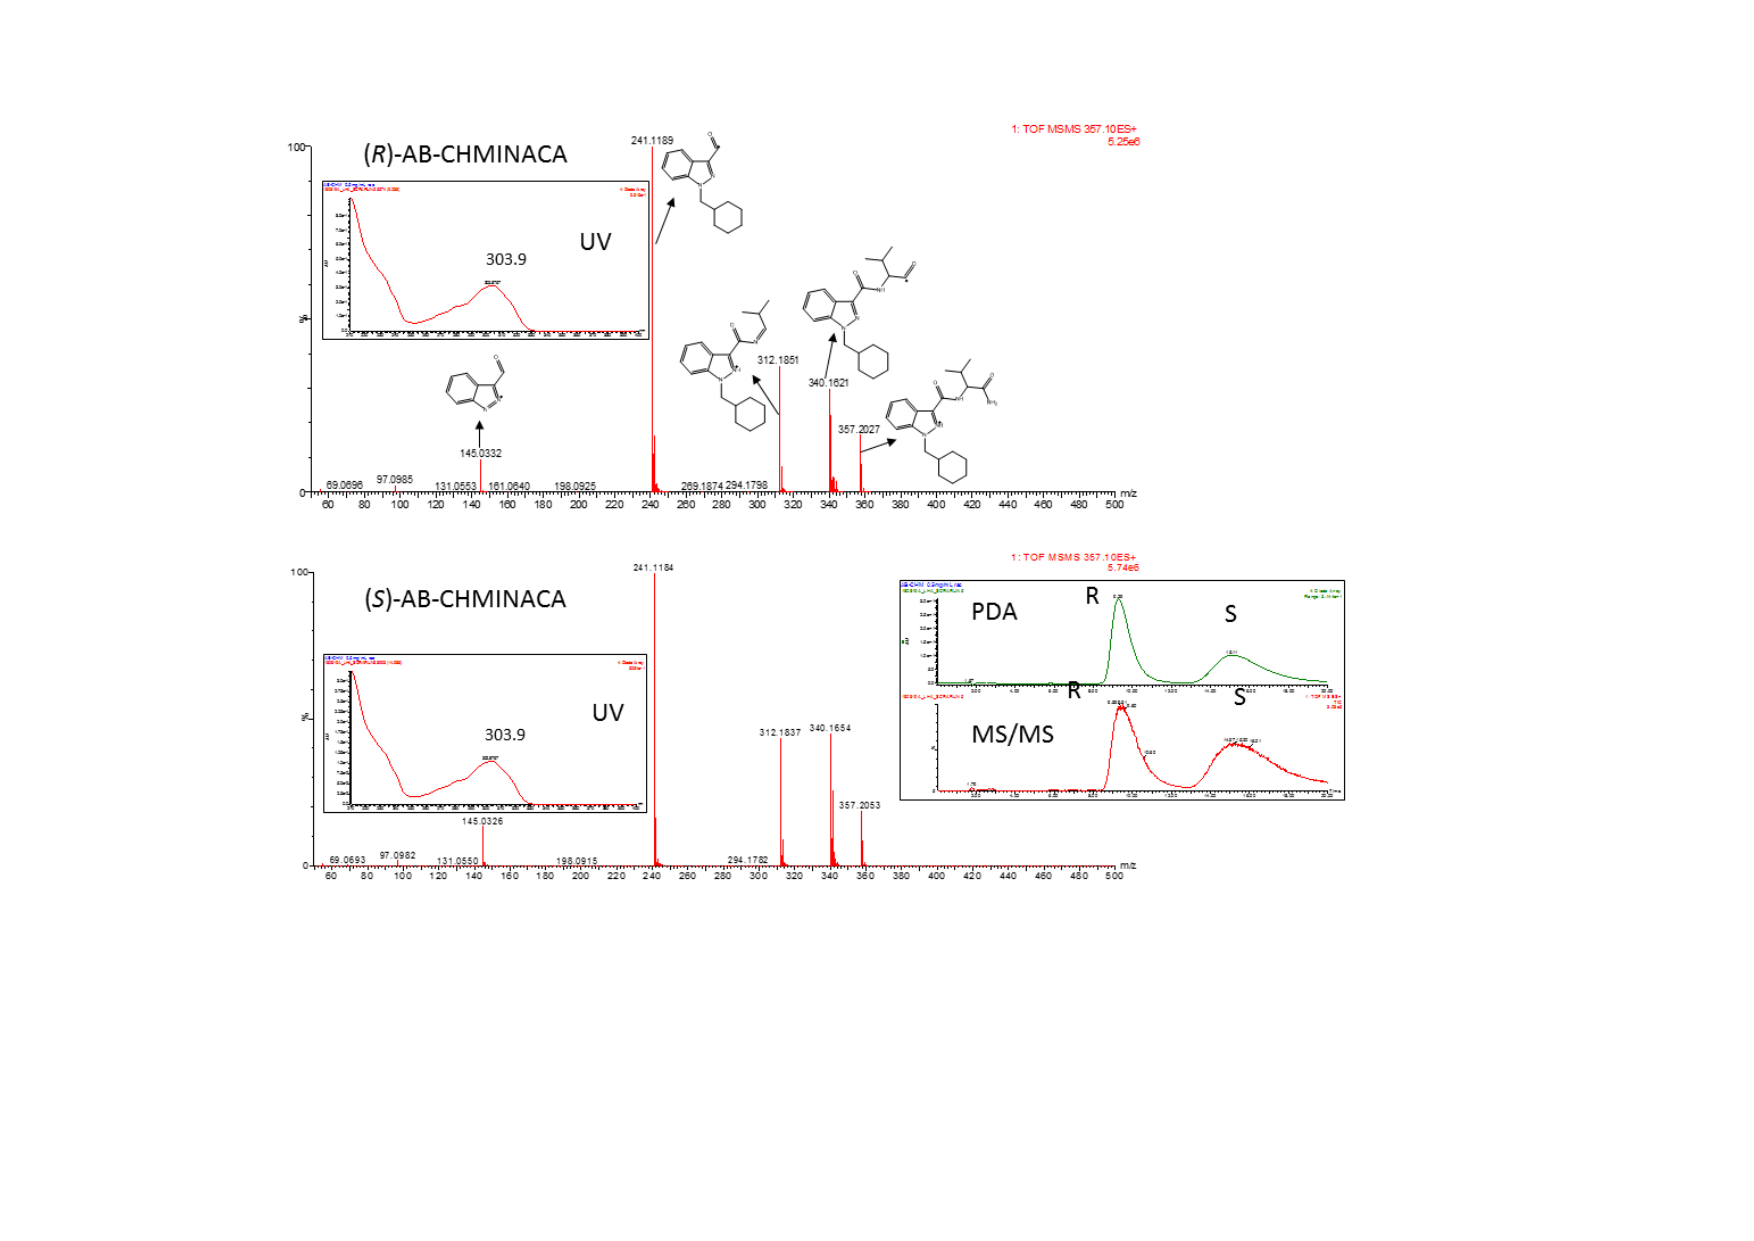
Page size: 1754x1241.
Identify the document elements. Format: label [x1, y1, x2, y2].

picture [88, 92, 1543, 911]
